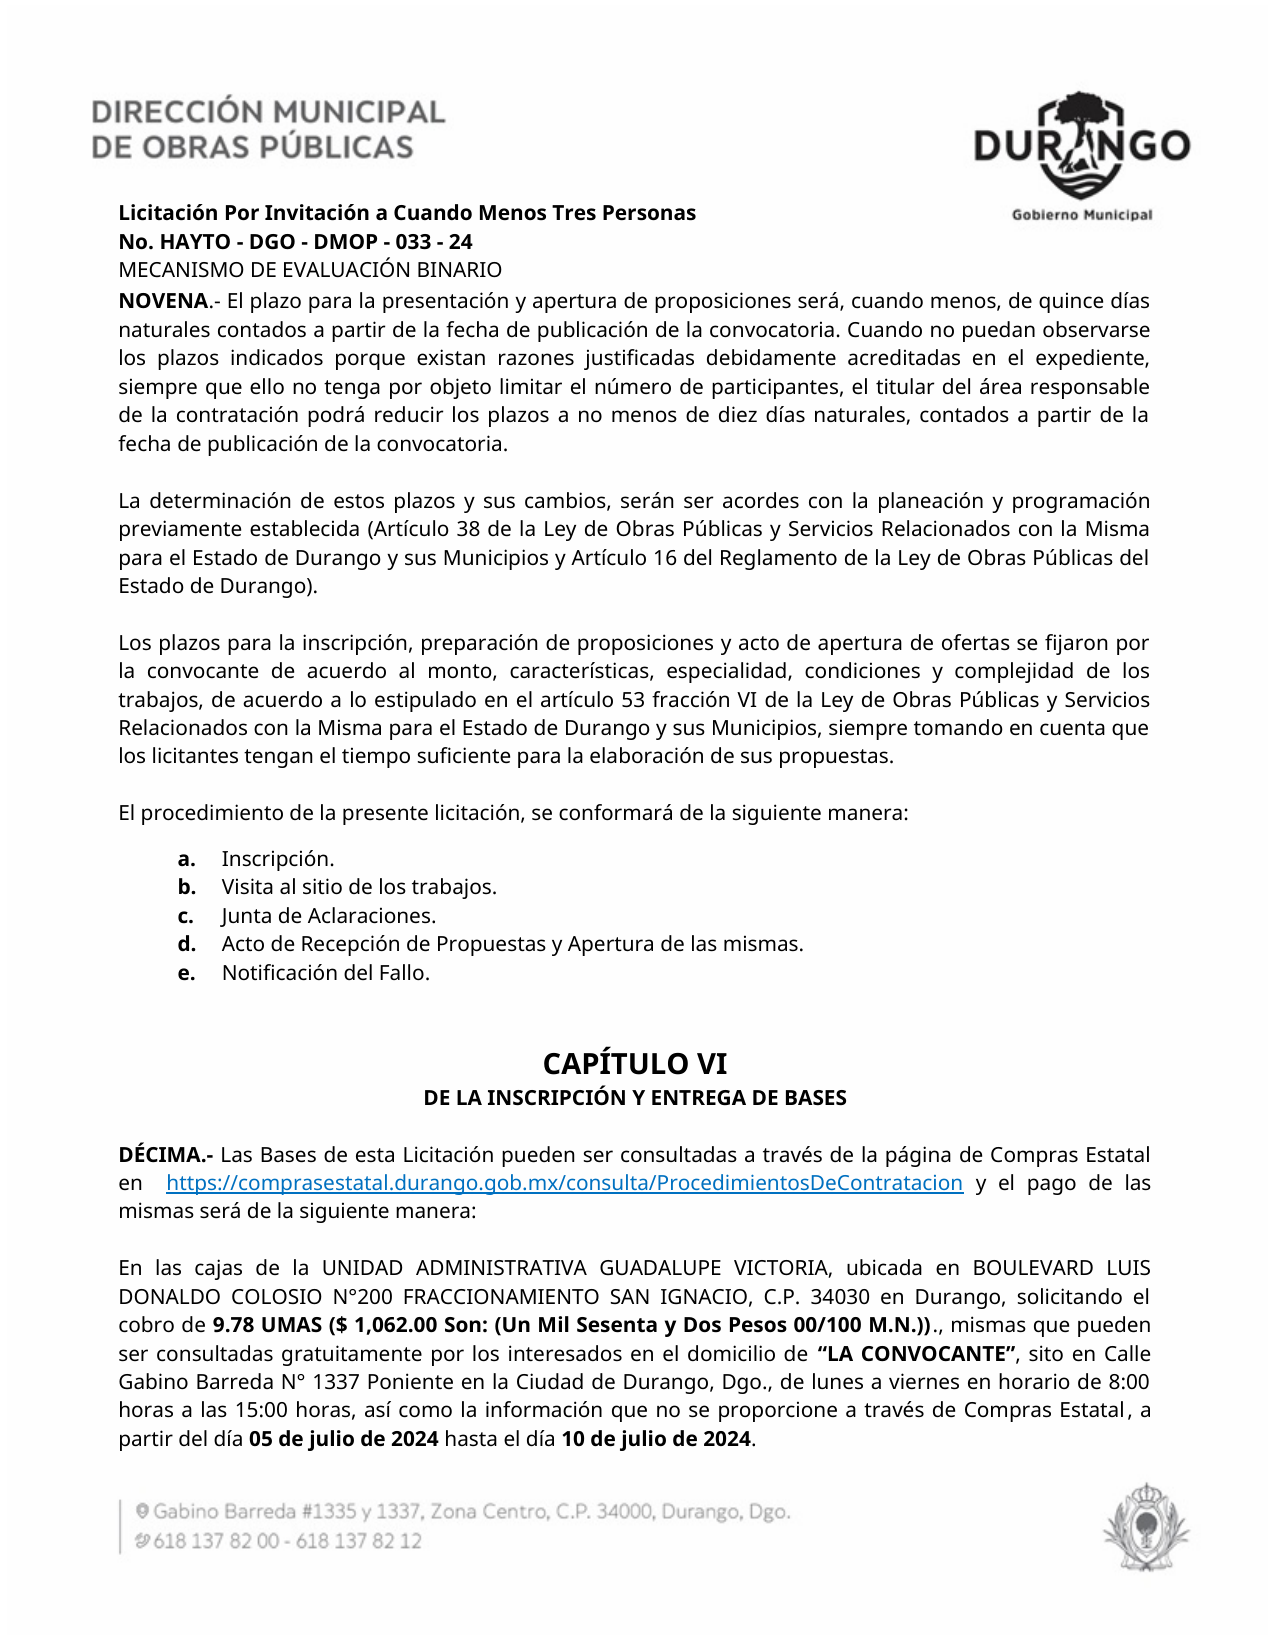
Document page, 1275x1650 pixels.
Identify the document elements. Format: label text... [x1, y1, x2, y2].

list Inscripción. [177, 844, 1152, 872]
text DÉCIMA.- Las Bases de esta Licitación pueden ser consultadas a través de la página de Compras Estatal en https://comprasestatal.durango.gob.mx/consulta/ProcedimientosDeContratacion y el pago de las mismas será de la siguiente manera: [118, 1140, 1152, 1225]
list Visita al sitio de los trabajos. [177, 872, 1152, 901]
subtitle Los plazos para la inscripción, preparación de proposiciones y acto de apertura de ofertas se fijaron por la convocante de acuerdo al monto, características, especialidad, condiciones y complejidad de los trabajos, de acuerdo a lo estipulado en el artículo 53 fracción VI de la Ley de Obras Públicas y Servicios Relacionados con la Misma para el Estado de Durango y sus Municipios, siempre tomando en cuenta que los licitantes tengan el tiempo suficiente para la elaboración de sus propuestas. [118, 628, 1152, 770]
subtitle CAPÍTULO VI [118, 1043, 1152, 1083]
list Notificación del Fallo. [177, 958, 1152, 986]
list Acto de Recepción de Propuestas y Apertura de las mismas. [177, 929, 1152, 958]
subtitle La determinación de estos plazos y sus cambios, serán ser acordes con la planeación y programación previamente establecida (Artículo 38 de la Ley de Obras Públicas y Servicios Relacionados con la Misma para el Estado de Durango y sus Municipios y Artículo 16 del Reglamento de la Ley de Obras Públicas del Estado de Durango). [118, 486, 1152, 599]
subtitle NOVENA.- El plazo para la presentación y apertura de proposiciones será, cuando menos, de quince días naturales contados a partir de la fecha de publicación de la convocatoria. Cuando no puedan observarse los plazos indicados porque existan razones justificadas debidamente acreditadas en el expediente, siempre que ello no tenga por objeto limitar el número de participantes, el titular del área responsable de la contratación podrá reducir los plazos a no menos de diez días naturales, contados a partir de la fecha de publicación de la convocatoria. [118, 287, 1152, 457]
list Junta de Aclaraciones. [177, 901, 1152, 929]
text En las cajas de la UNIDAD ADMINISTRATIVA GUADALUPE VICTORIA, ubicada en BOULEVARD LUIS DONALDO COLOSIO N°200 FRACCIONAMIENTO SAN IGNACIO, C.P. 34030 en Durango, solicitando el cobro de 9.78 UMAS ($ 1,062.00 Son: (Un Mil Sesenta y Dos Pesos 00/100 M.N.))., mismas que pueden ser consultadas gratuitamente por los interesados en el domicilio de “LA CONVOCANTE”, sito en Calle Gabino Barreda N° 1337 Poniente en la Ciudad de Durango, Dgo., de lunes a viernes en horario de 8:00 horas a las 15:00 horas, así como la información que no se proporcione a través de Compras Estatal, a partir del día 05 de julio de 2024 hasta el día 10 de julio de 2024. [118, 1253, 1152, 1452]
text DE LA INSCRIPCIÓN Y ENTREGA DE BASES [118, 1083, 1152, 1111]
text El procedimiento de la presente licitación, se conformará de la siguiente manera: [118, 798, 1152, 827]
picture [7, 5, 1269, 1635]
